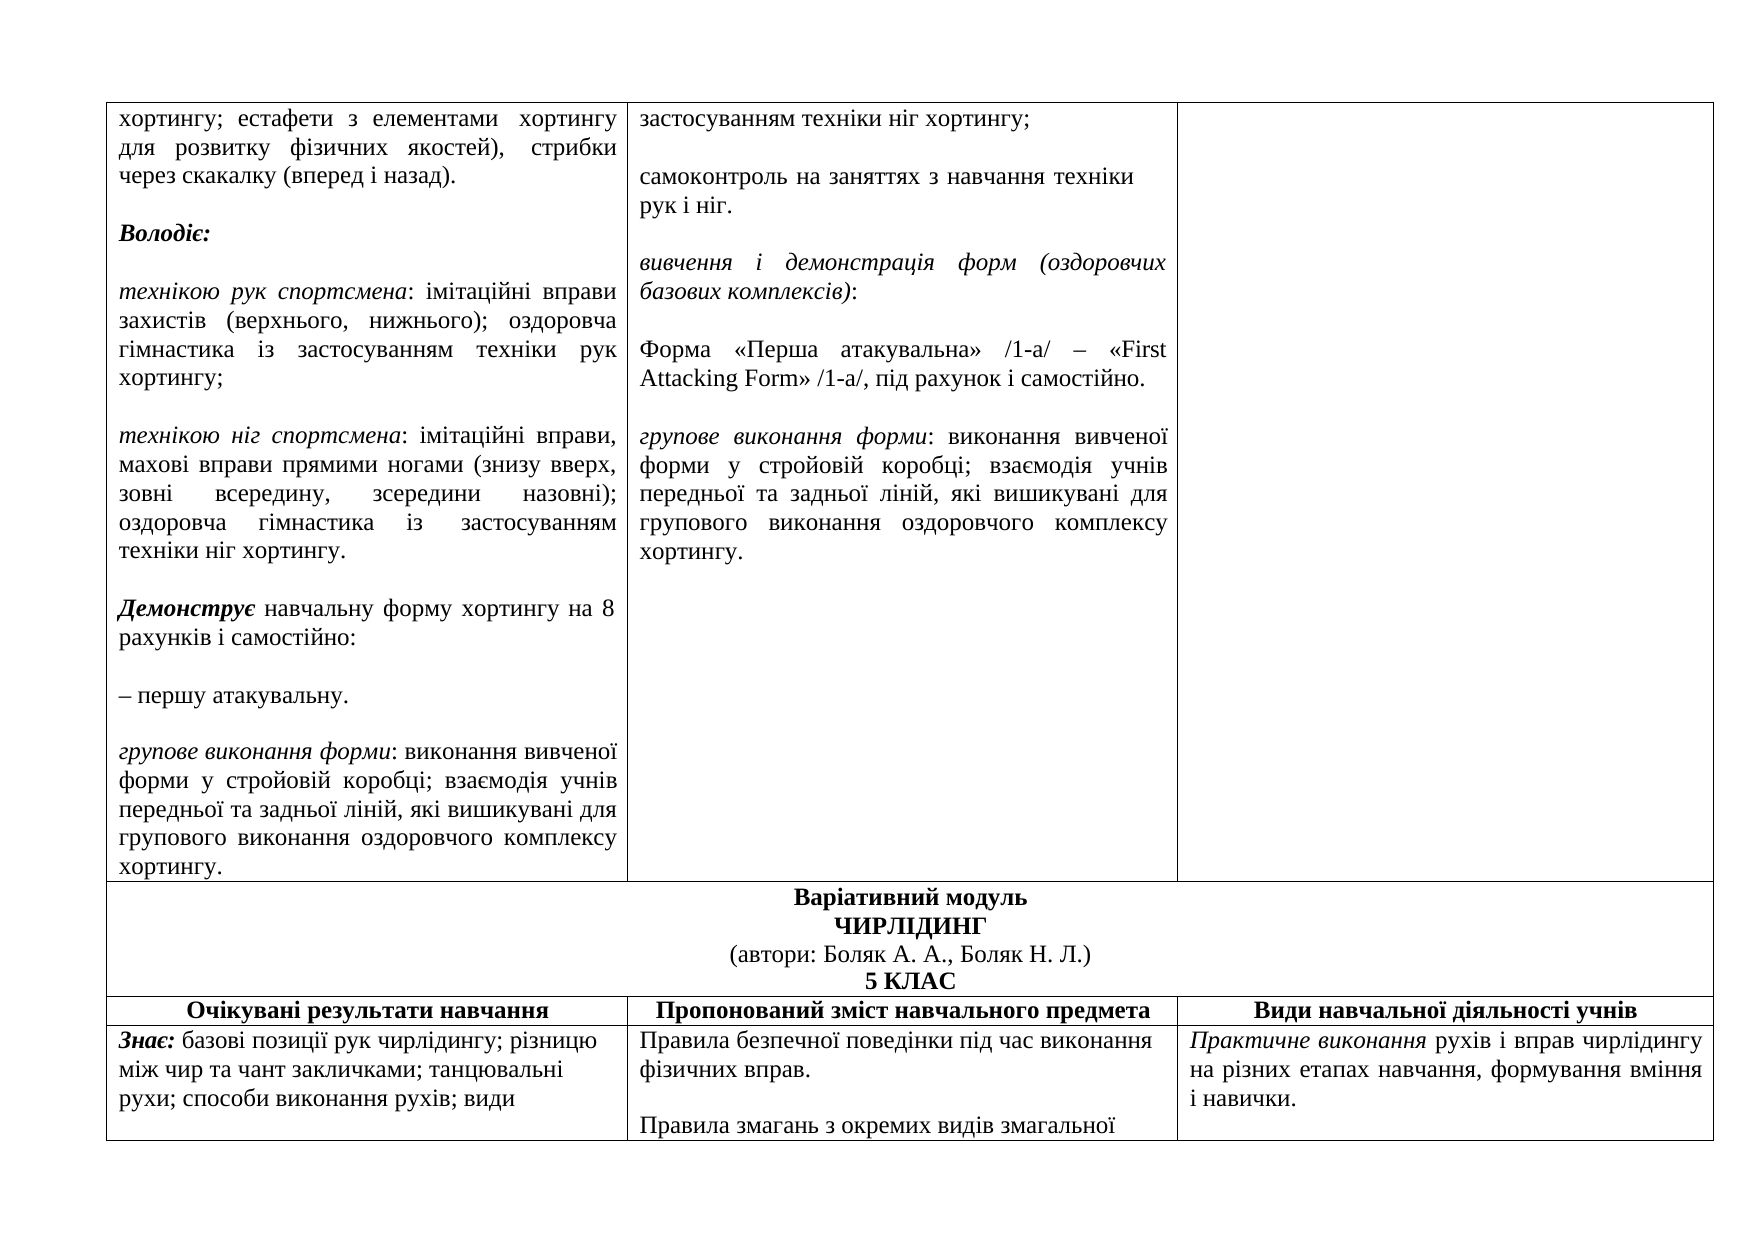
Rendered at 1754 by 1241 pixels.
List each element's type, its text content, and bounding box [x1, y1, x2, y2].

table_cell Знає: базові позиції рук чирлідингу; різницю між чир та чант закличками; танцювальні рухи; способи виконання рухів; види [107, 1026, 627, 1140]
table_header хортингу; естафети з елементами хортингу для розвитку фізичних якостей), стрибки через скакалку (вперед і назад). Володіє: технікою рук спортсмена: імітаційні вправи захистів (верхнього, нижнього); оздоровча гімнастика із застосуванням техніки рук хортингу; технікою ніг спортсмена: імітаційні вправи, махові вправи прямими ногами (знизу вверх, зовні всередину, зсередини назовні); оздоровча гімнастика із застосуванням техніки ніг хортингу. Демонструє навчальну форму хортингу на 8 рахунків і самостійно: – першу атакувальну. групове виконання форми: виконання вивченої форми у стройовій коробці; взаємодія учнів передньої та задньої ліній, які вишикувані для групового виконання оздоровчого комплексу хортингу. [107, 103, 627, 881]
table_cell Види навчальної діяльності учнів [1178, 997, 1713, 1024]
table_cell Пропонований зміст навчального предмета [628, 997, 1177, 1024]
table_cell Очікувані результати навчання [107, 997, 627, 1024]
table_header [1178, 103, 1713, 881]
table_cell Практичне виконання рухів і вправ чирлідингу на різних етапах навчання, формування вміння і навички. [1178, 1026, 1713, 1140]
table_cell Варіативний модуль ЧИРЛІДИНГ (автори: Боляк А. А., Боляк Н. Л.) 5 КЛАС [107, 882, 1713, 996]
table_header застосуванням техніки ніг хортингу; самоконтроль на заняттях з навчання техніки рук і ніг. вивчення і демонстрація форм (оздоровчих базових комплексів): Форма «Перша атакувальна» /1-а/ – «First Attacking Form» /1-а/, під рахунок і самостійно. групове виконання форми: виконання вивченої форми у стройовій коробці; взаємодія учнів передньої та задньої ліній, які вишикувані для групового виконання оздоровчого комплексу хортингу. [628, 103, 1177, 881]
table_cell Правила безпечної поведінки під час виконання фізичних вправ. Правила змагань з окремих видів змагальної [628, 1026, 1177, 1140]
